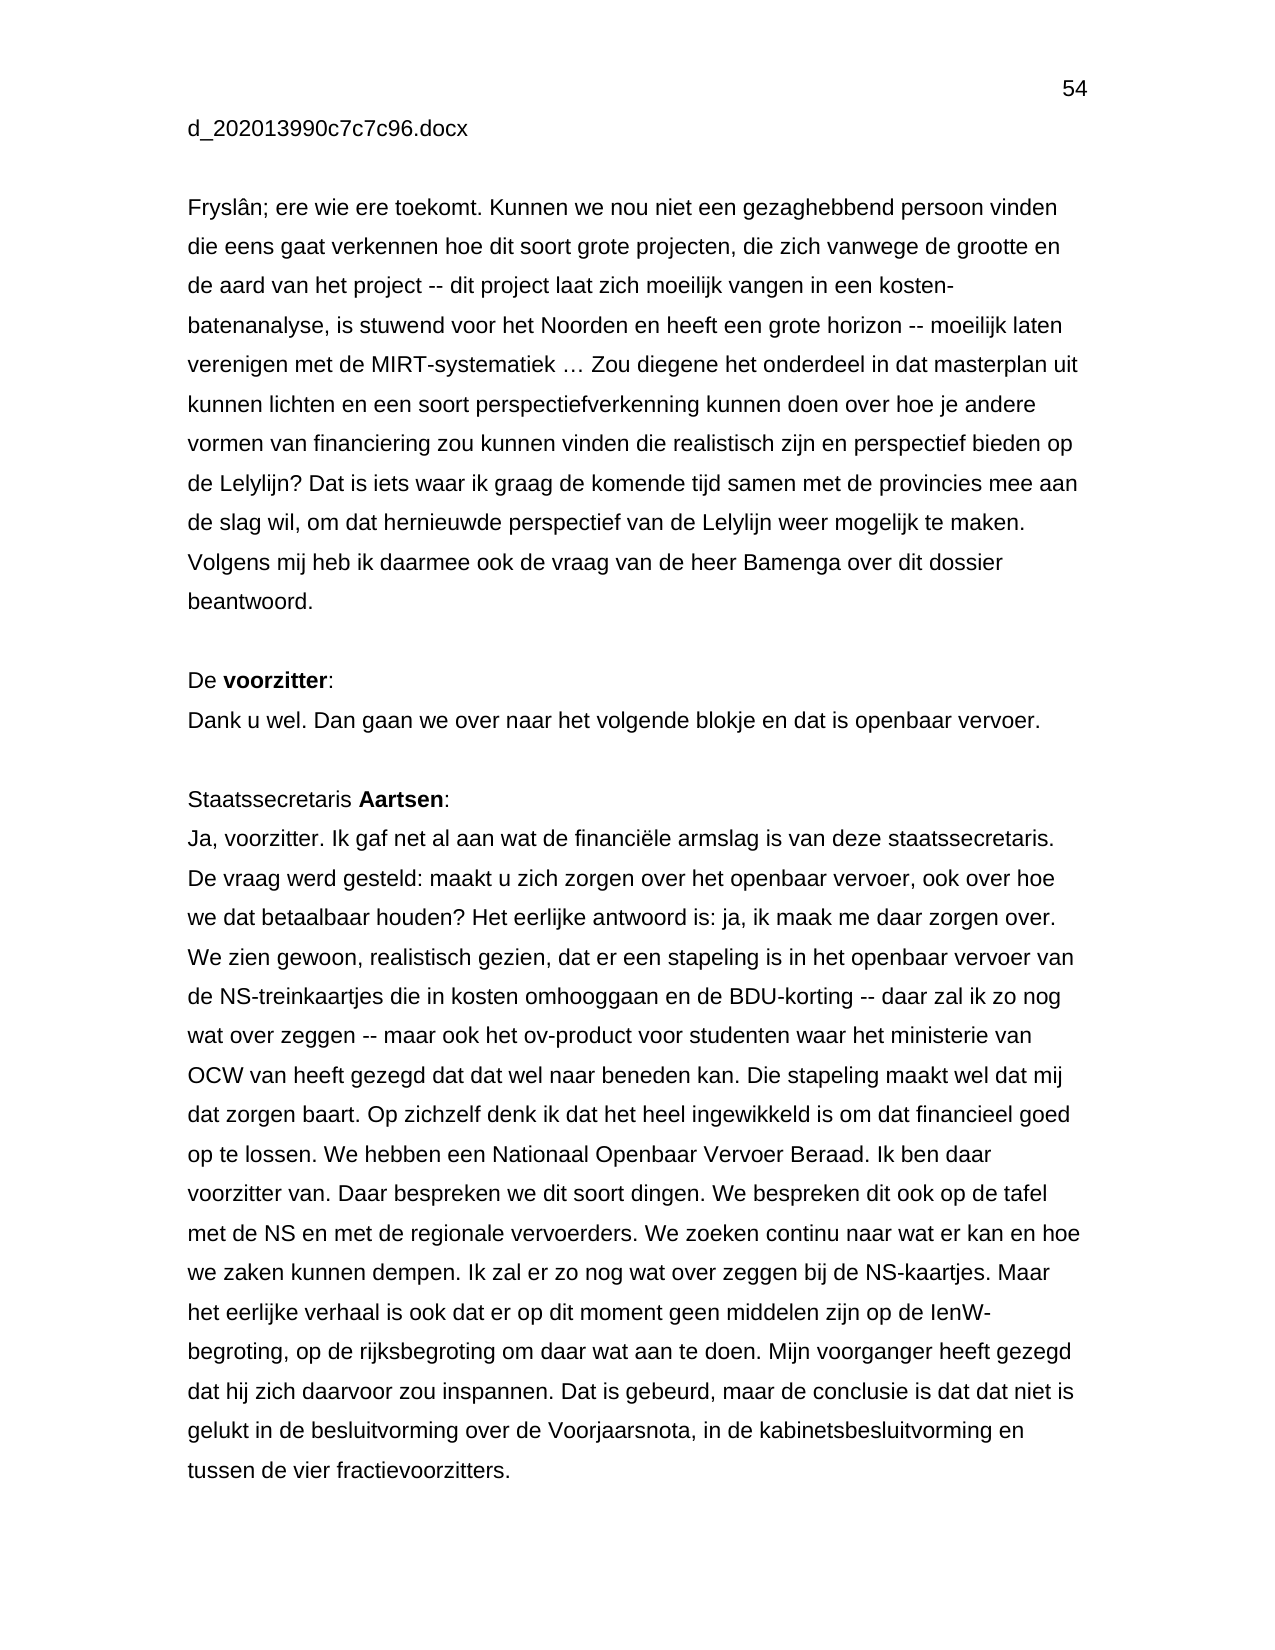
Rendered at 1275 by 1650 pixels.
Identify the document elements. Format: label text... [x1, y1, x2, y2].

text Staatssecretaris Aartsen: [187, 786, 1087, 812]
text Ja, voorzitter. Ik gaf net al aan wat de financiële armslag is van deze staatssecretaris. De vraag werd gesteld: maakt u zich zorgen over het openbaar vervoer, ook over hoe we dat betaalbaar houden? Het eerlijke antwoord is: ja, ik maak me daar zorgen over. We zien gewoon, realistisch gezien, dat er een stapeling is in het openbaar vervoer van de NS-treinkaartjes die in kosten omhooggaan en de BDU-korting -- daar zal ik zo nog wat over zeggen -- maar ook het ov-product voor studenten waar het ministerie van OCW van heeft gezegd dat dat wel naar beneden kan. Die stapeling maakt wel dat mij dat zorgen baart. Op zichzelf denk ik dat het heel ingewikkeld is om dat financieel goed op te lossen. We hebben een Nationaal Openbaar Vervoer Beraad. Ik ben daar voorzitter van. Daar bespreken we dit soort dingen. We bespreken dit ook op de tafel met de NS en met de regionale vervoerders. We zoeken continu naar wat er kan en hoe we zaken kunnen dempen. Ik zal er zo nog wat over zeggen bij de NS-kaartjes. Maar het eerlijke verhaal is ook dat er op dit moment geen middelen zijn op de IenW-begroting, op de rijksbegroting om daar wat aan te doen. Mijn voorganger heeft gezegd dat hij zich daarvoor zou inspannen. Dat is gebeurd, maar de conclusie is dat dat niet is gelukt in de besluitvorming over de Voorjaarsnota, in de kabinetsbesluitvorming en tussen de vier fractievoorzitters. [187, 825, 1087, 1483]
text De voorzitter: [187, 667, 1087, 693]
text Dank u wel. Dan gaan we over naar het volgende blokje en dat is openbaar vervoer. [187, 707, 1087, 733]
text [187, 193, 1087, 614]
